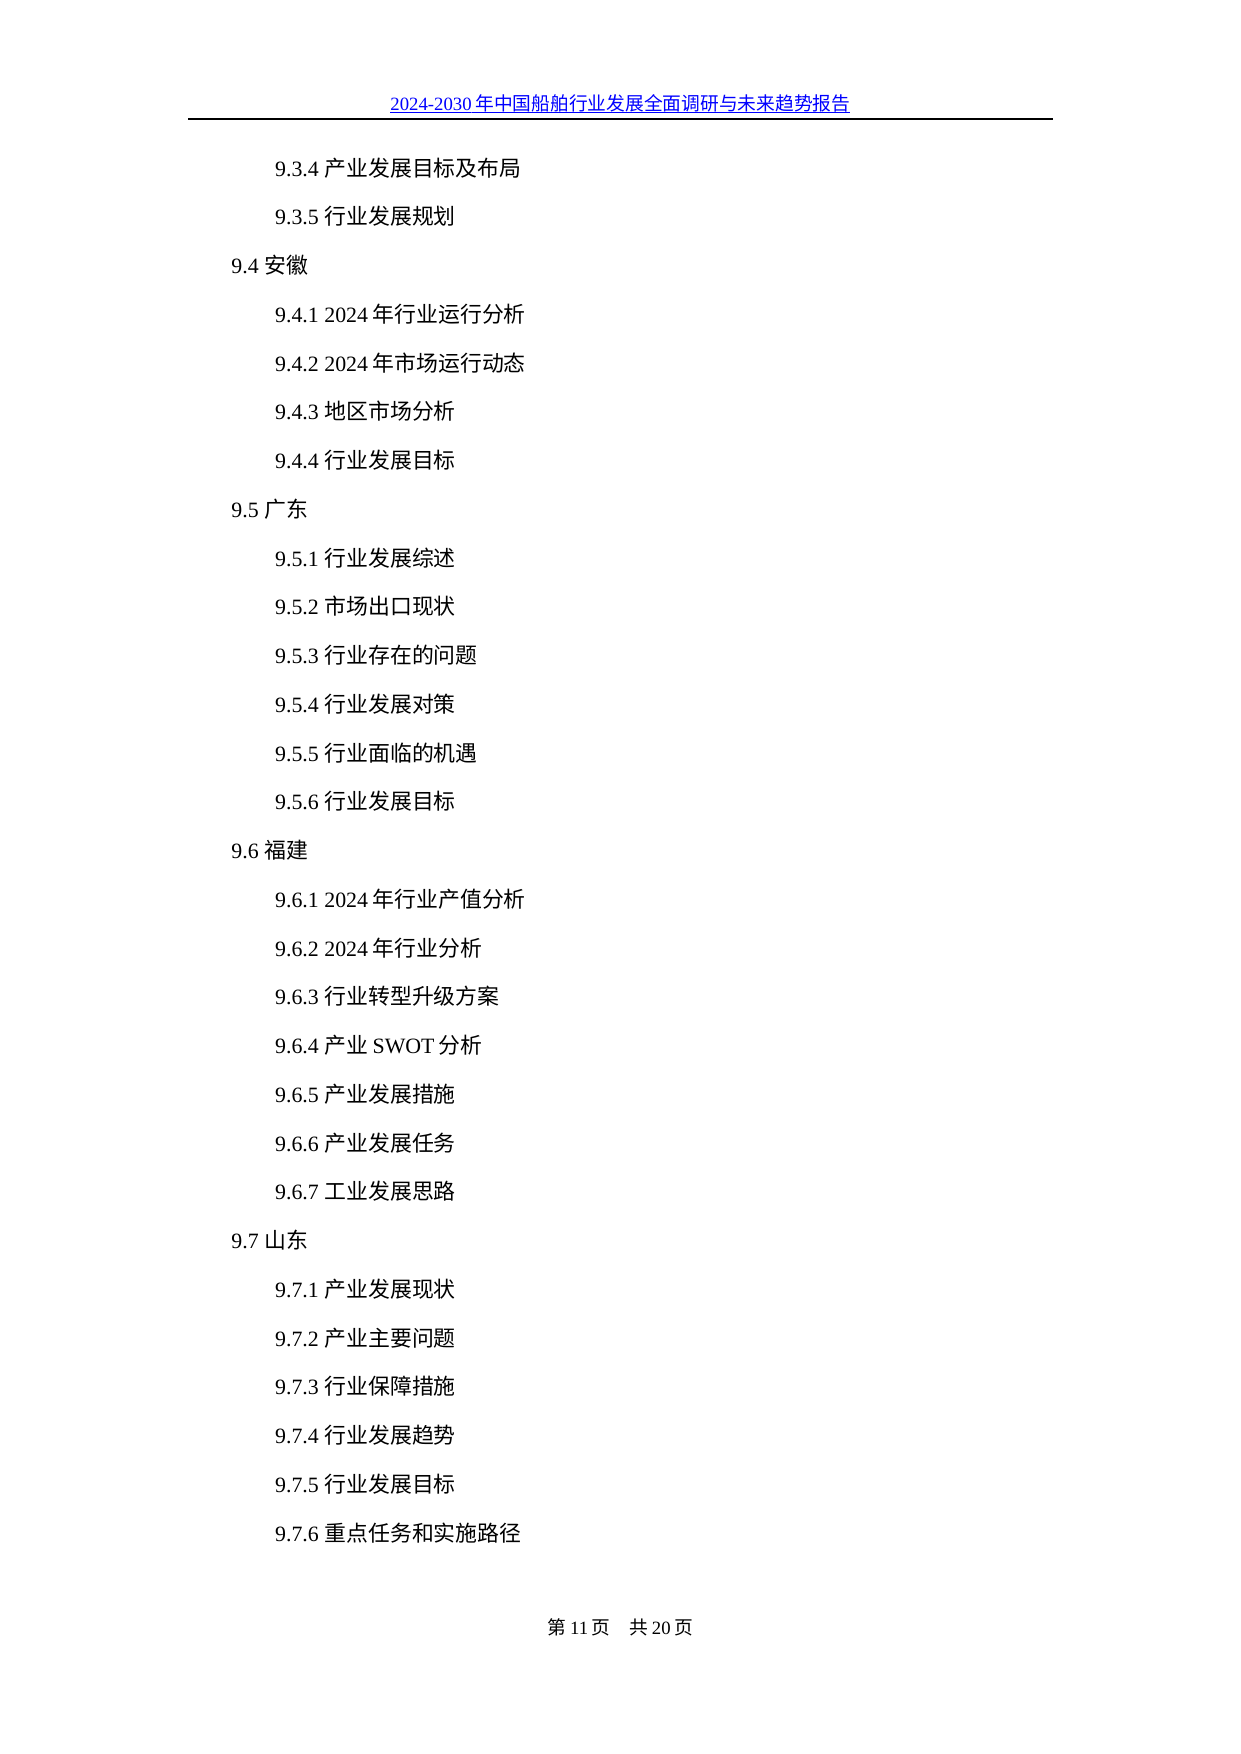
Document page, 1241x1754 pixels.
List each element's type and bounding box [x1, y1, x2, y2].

text [187, 150, 1053, 1548]
